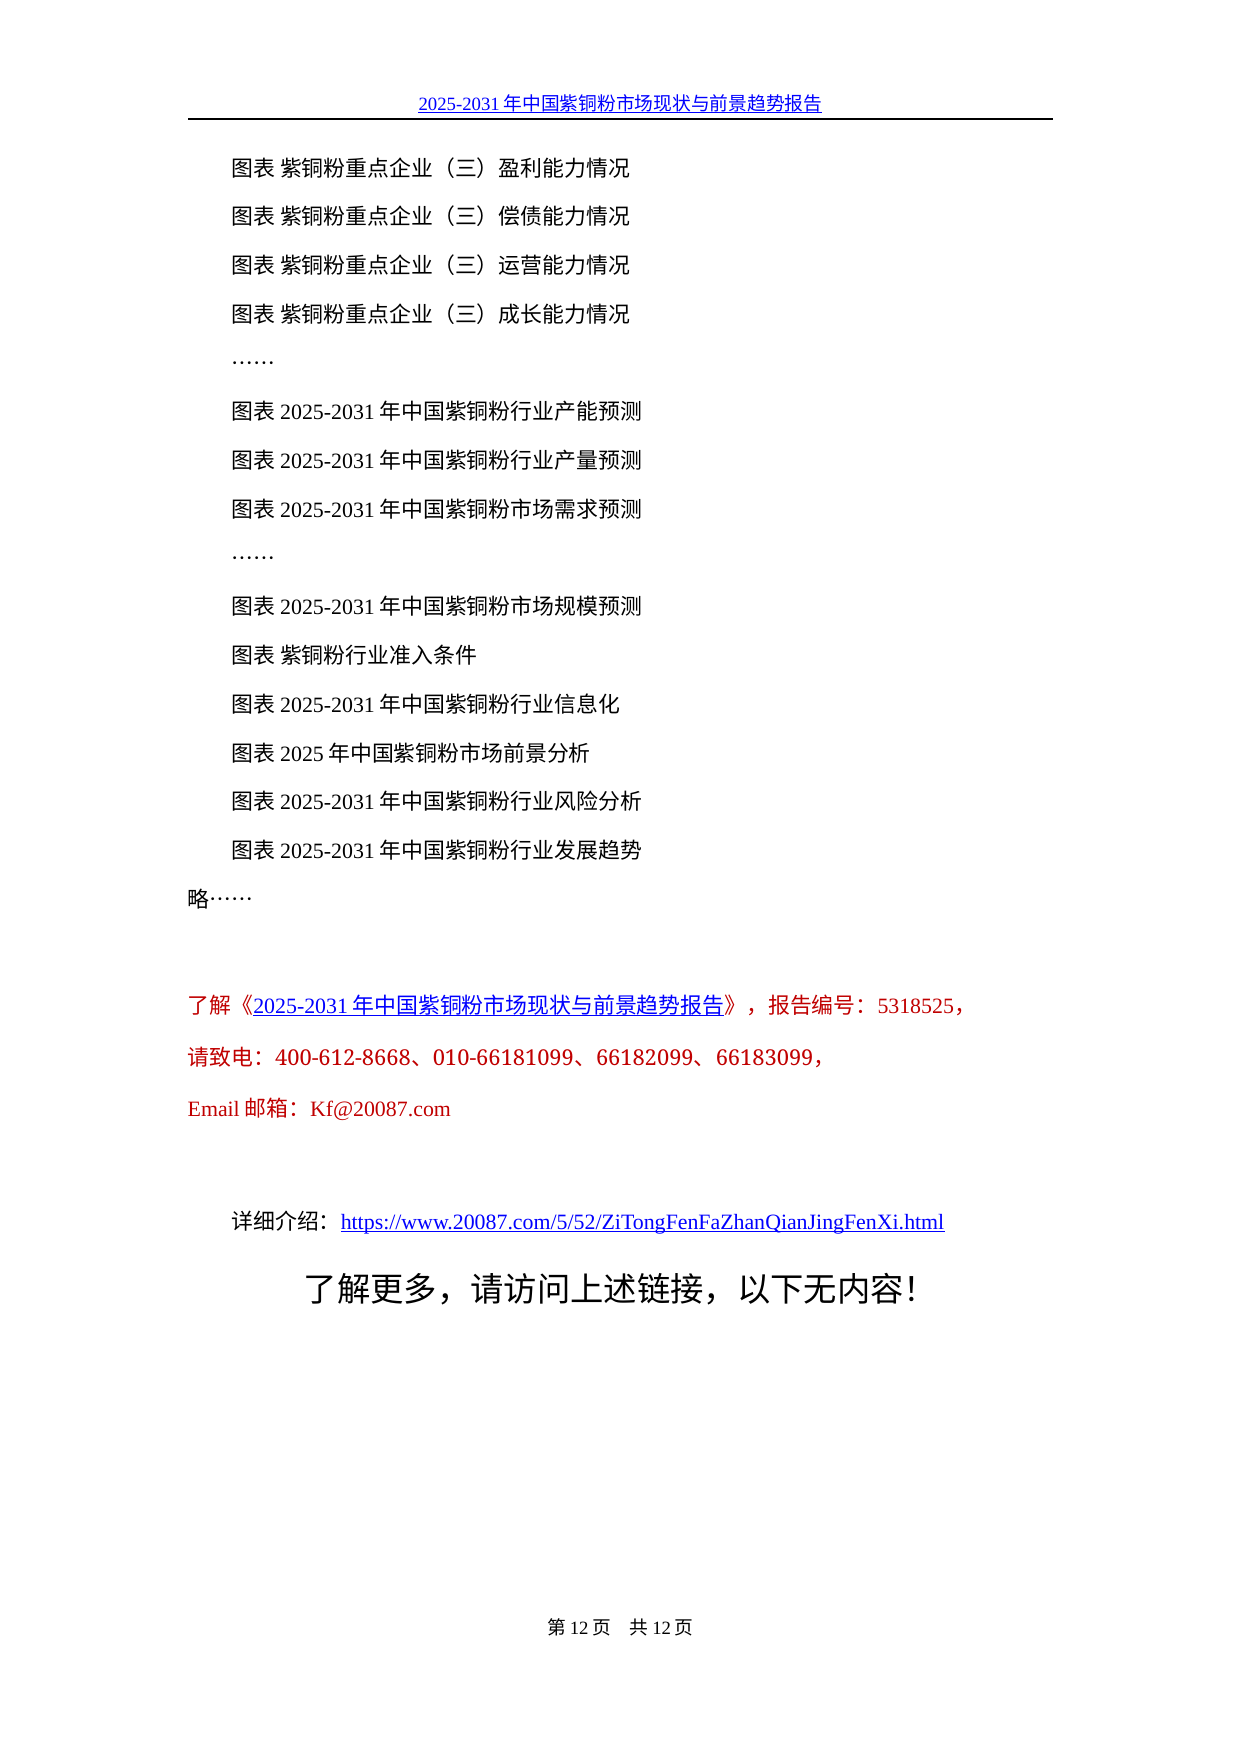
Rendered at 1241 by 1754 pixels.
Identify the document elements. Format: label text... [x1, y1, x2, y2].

title 了解更多，请访问上述链接，以下无内容！ [187, 1254, 1053, 1319]
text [187, 150, 1053, 914]
text 了解《2025-2031年中国紫铜粉市场现状与前景趋势报告》，报告编号：5318525， [187, 988, 1053, 1020]
text 详细介绍：https://www.20087.com/5/52/ZiTongFenFaZhanQianJingFenXi.html [187, 1204, 1053, 1236]
text Email邮箱：Kf@20087.com [187, 1091, 1053, 1123]
text 请致电：400-612-8668、010-66181099、66182099、66183099， [187, 1039, 1053, 1072]
